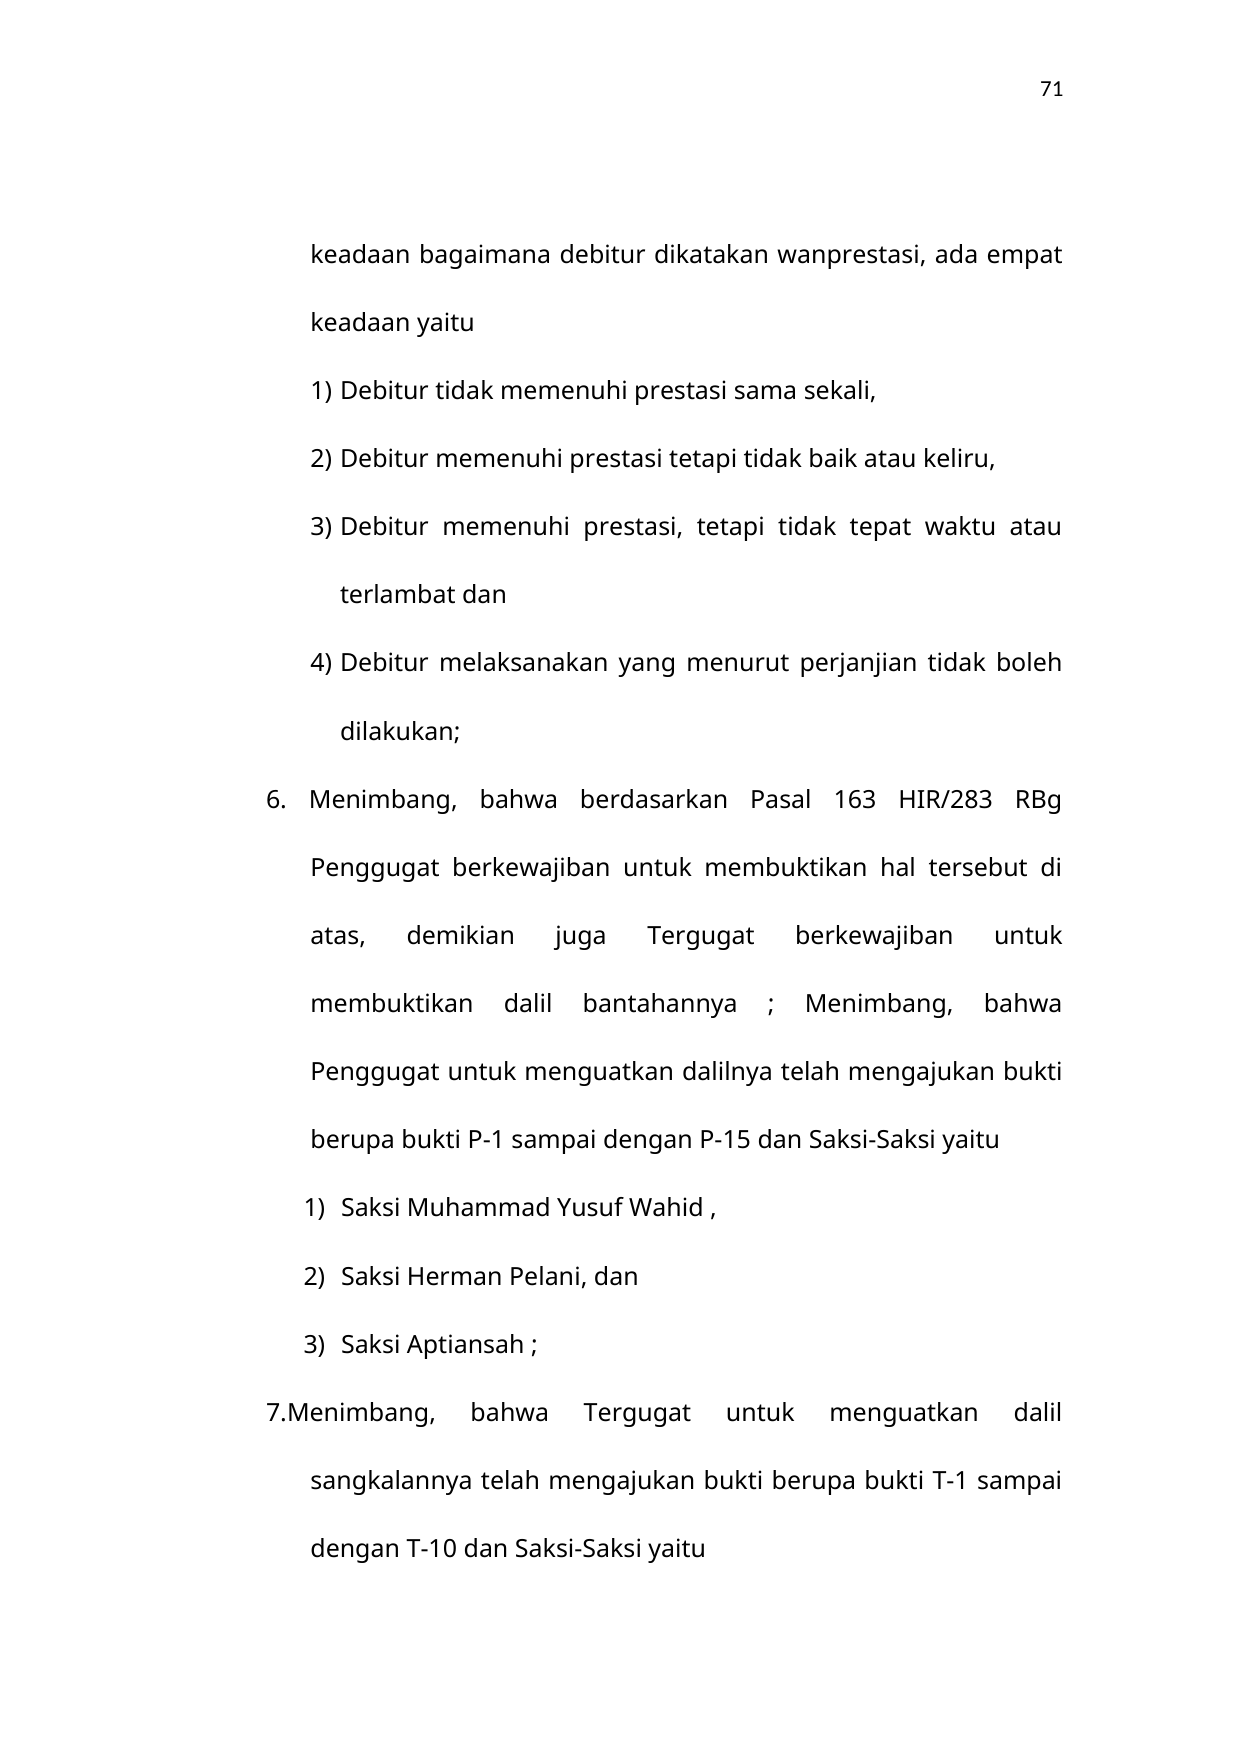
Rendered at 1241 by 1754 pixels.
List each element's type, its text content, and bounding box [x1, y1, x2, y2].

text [266, 236, 1063, 338]
list Saksi Herman Pelani, dan [303, 1258, 1063, 1292]
list Debitur memenuhi prestasi tetapi tidak baik atau keliru, [310, 441, 1063, 475]
text 6. Menimbang, bahwa berdasarkan Pasal 163 HIR/283 RBg Penggugat berkewajiban untuk membuktikan hal tersebut di atas, demikian juga Tergugat berkewajiban untuk membuktikan dalil bantahannya ; Menimbang, bahwa Penggugat untuk menguatkan dalilnya telah mengajukan bukti berupa bukti P-1 sampai dengan P-15 dan Saksi-Saksi yaitu [266, 781, 1063, 1156]
list Debitur tidak memenuhi prestasi sama sekali, [310, 372, 1063, 407]
list Debitur melaksanakan yang menurut perjanjian tidak boleh dilakukan; [310, 645, 1063, 747]
list Saksi Muhammad Yusuf Wahid , [303, 1190, 1063, 1224]
text 7.Menimbang, bahwa Tergugat untuk menguatkan dalil sangkalannya telah mengajukan bukti berupa bukti T-1 sampai dengan T-10 dan Saksi-Saksi yaitu [266, 1394, 1063, 1565]
list Saksi Aptiansah ; [303, 1326, 1063, 1360]
list Debitur memenuhi prestasi, tetapi tidak tepat waktu atau terlambat dan [310, 509, 1063, 611]
